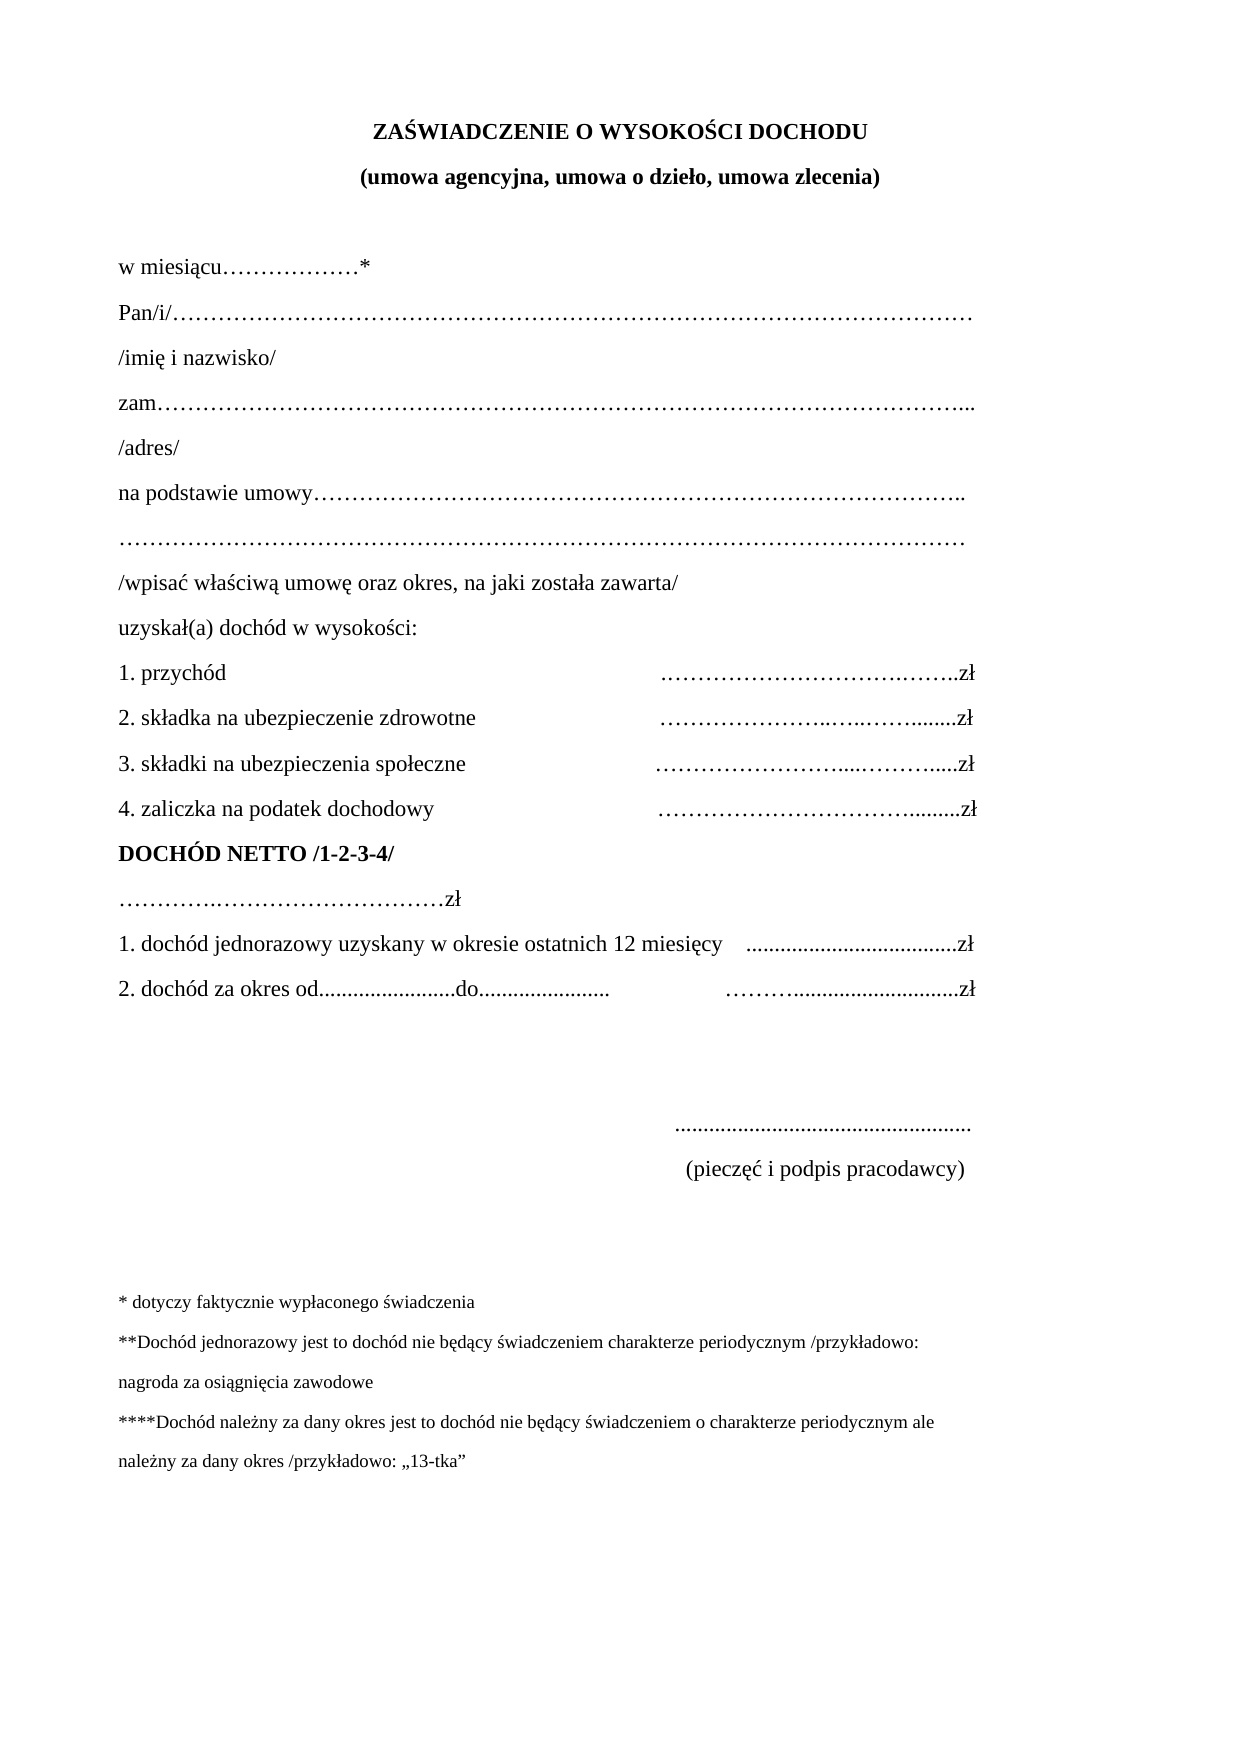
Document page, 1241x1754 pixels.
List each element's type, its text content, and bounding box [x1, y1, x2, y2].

text (umowa agencyjna, umowa o dzieło, umowa zlecenia) [118, 163, 1122, 189]
text DOCHÓD NETTO /1-2-3-4/ [118, 840, 1122, 866]
text na podstawie umowy………………………………………………………………………….. [118, 479, 1122, 505]
text 2. składka na ubezpieczenie zdrowotne …………………..…..……........zł [118, 704, 1122, 731]
text ………………………………………………………………………………………………… [118, 524, 1122, 550]
text zam……………………………………………………………………………………………... [118, 389, 1122, 415]
text należny za dany okres /przykładowo: „13-tka” [118, 1450, 1122, 1472]
text .................................................... [634, 1110, 1122, 1137]
text uzyskał(a) dochód w wysokości: [118, 614, 1122, 641]
text 2. dochód za okres od........................do....................... ……….............................zł [118, 975, 1122, 1001]
text ****Dochód należny za dany okres jest to dochód nie będący świadczeniem o charakterze periodycznym ale [118, 1411, 1122, 1432]
text * dotyczy faktycznie wypłaconego świadczenia [118, 1291, 1122, 1312]
text /wpisać właściwą umowę oraz okres, na jaki została zawarta/ [118, 569, 1122, 596]
text 1. dochód jednorazowy uzyskany w okresie ostatnich 12 miesięcy .....................................zł [118, 930, 1122, 956]
text /adres/ [118, 434, 1122, 460]
text /imię i nazwisko/ [118, 344, 1122, 370]
text w miesiącu………………* [118, 253, 1122, 280]
text (pieczęć i podpis pracodawcy) [634, 1156, 1122, 1182]
text nagroda za osiągnięcia zawodowe [118, 1371, 1122, 1392]
text Pan/i/…………………………………………………………………………………………… [118, 298, 1122, 325]
text ………….…………………………zł [118, 885, 1122, 911]
text ZAŚWIADCZENIE O WYSOKOŚCI DOCHODU [118, 118, 1122, 144]
text 3. składki na ubezpieczenia społeczne ……………………....……….....zł [118, 749, 1122, 776]
text 4. zaliczka na podatek dochodowy …………………………….........zł [118, 795, 1122, 821]
text 1. przychód .………………………….……..zł [118, 659, 1122, 686]
text **Dochód jednorazowy jest to dochód nie będący świadczeniem charakterze periodycznym /przykładowo: [118, 1331, 1122, 1352]
